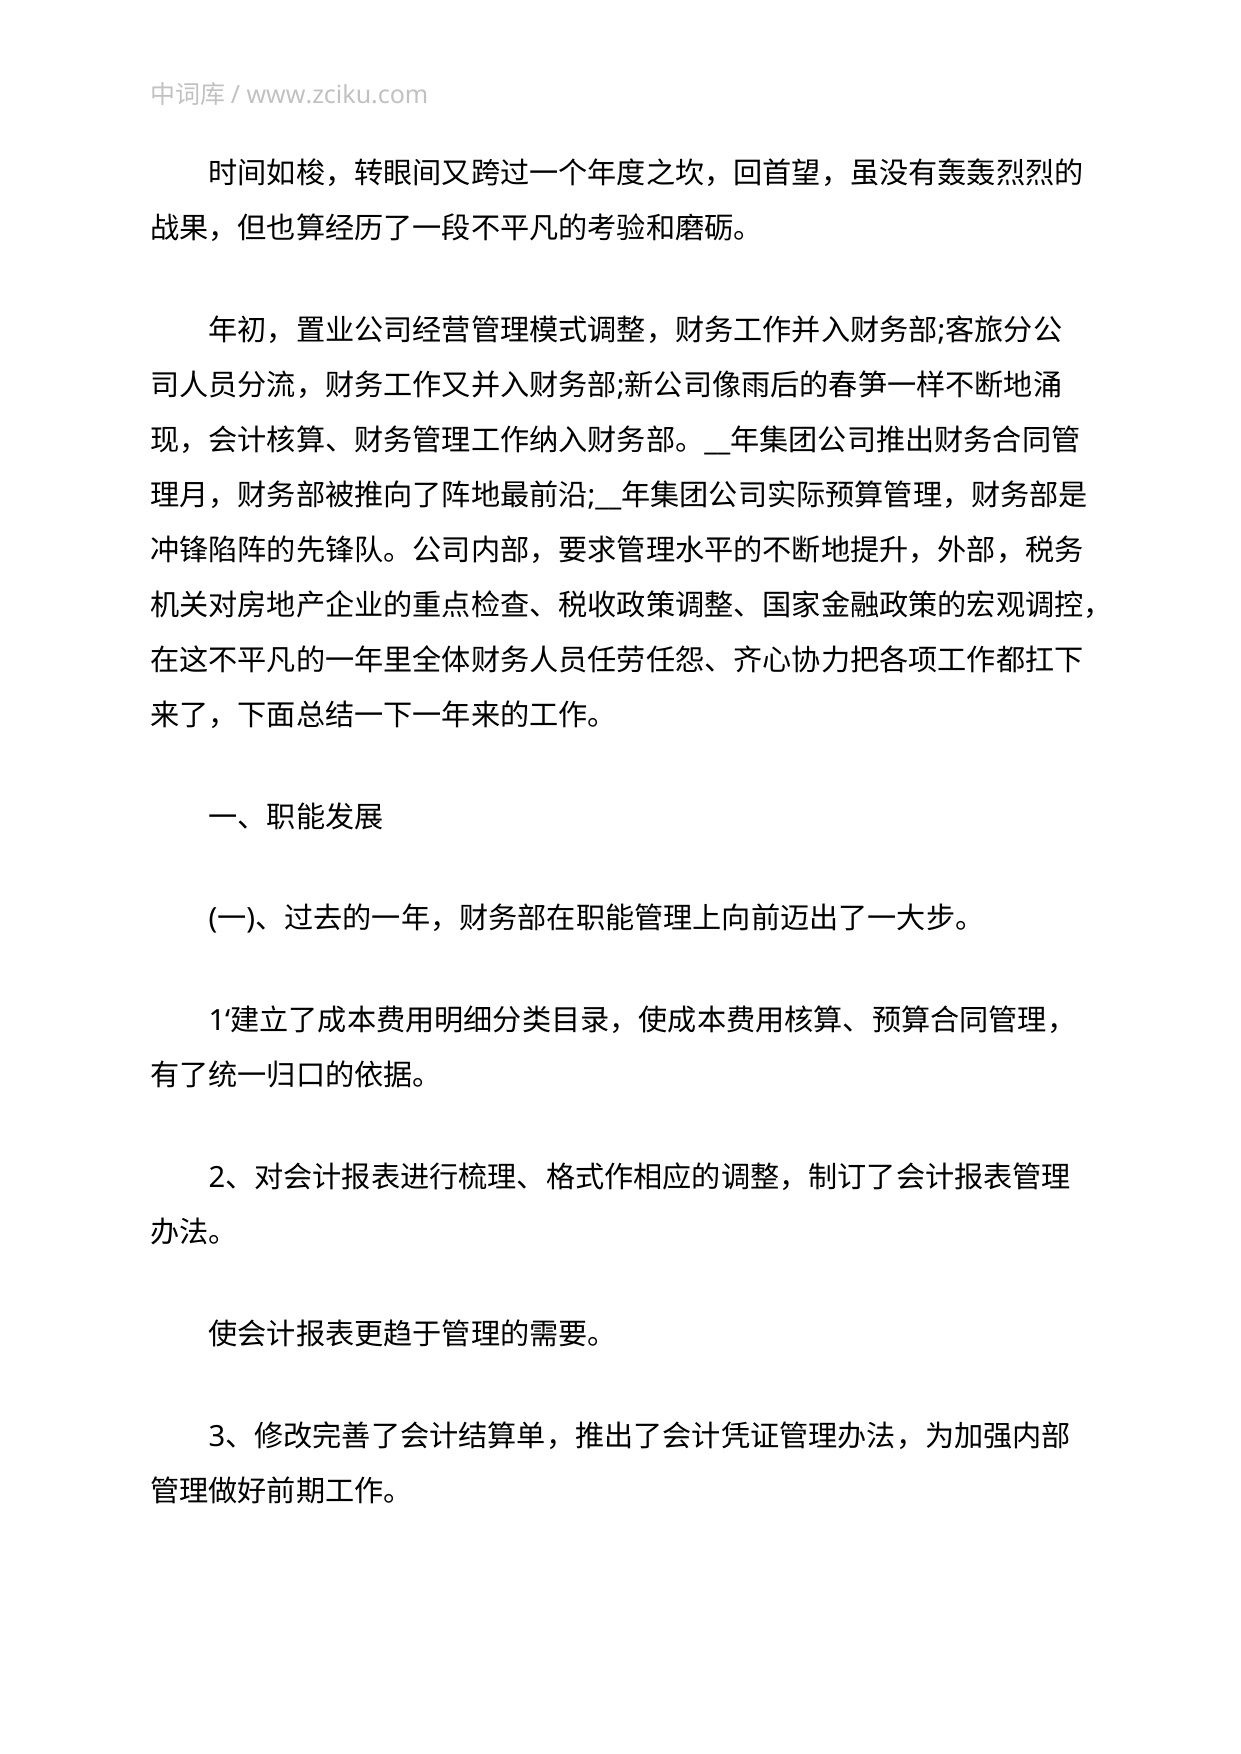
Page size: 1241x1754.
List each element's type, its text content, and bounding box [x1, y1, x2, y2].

text 1‘建立了成本费用明细分类目录，使成本费用核算、预算合同管理，有了统一归口的依据。 [150, 997, 1090, 1094]
text 年初，置业公司经营管理模式调整，财务工作并入财务部;客旅分公司人员分流，财务工作又并入财务部;新公司像雨后的春笋一样不断地涌现，会计核算、财务管理工作纳入财务部。__年集团公司推出财务合同管理月，财务部被推向了阵地最前沿;__年集团公司实际预算管理，财务部是冲锋陷阵的先锋队。公司内部，要求管理水平的不断地提升，外部，税务机关对房地产企业的重点检查、税收政策调整、国家金融政策的宏观调控，在这不平凡的一年里全体财务人员任劳任怨、齐心协力把各项工作都扛下来了，下面总结一下一年来的工作。 [150, 307, 1090, 734]
text 时间如梭，转眼间又跨过一个年度之坎，回首望，虽没有轰轰烈烈的战果，但也算经历了一段不平凡的考验和磨砺。 [150, 150, 1090, 247]
text 3、修改完善了会计结算单，推出了会计凭证管理办法，为加强内部管理做好前期工作。 [150, 1412, 1090, 1509]
text 2、对会计报表进行梳理、格式作相应的调整，制订了会计报表管理办法。 [150, 1154, 1090, 1251]
text (一)、过去的一年，财务部在职能管理上向前迈出了一大步。 [150, 895, 1090, 937]
text 一、职能发展 [150, 793, 1090, 835]
text 使会计报表更趋于管理的需要。 [150, 1310, 1090, 1353]
